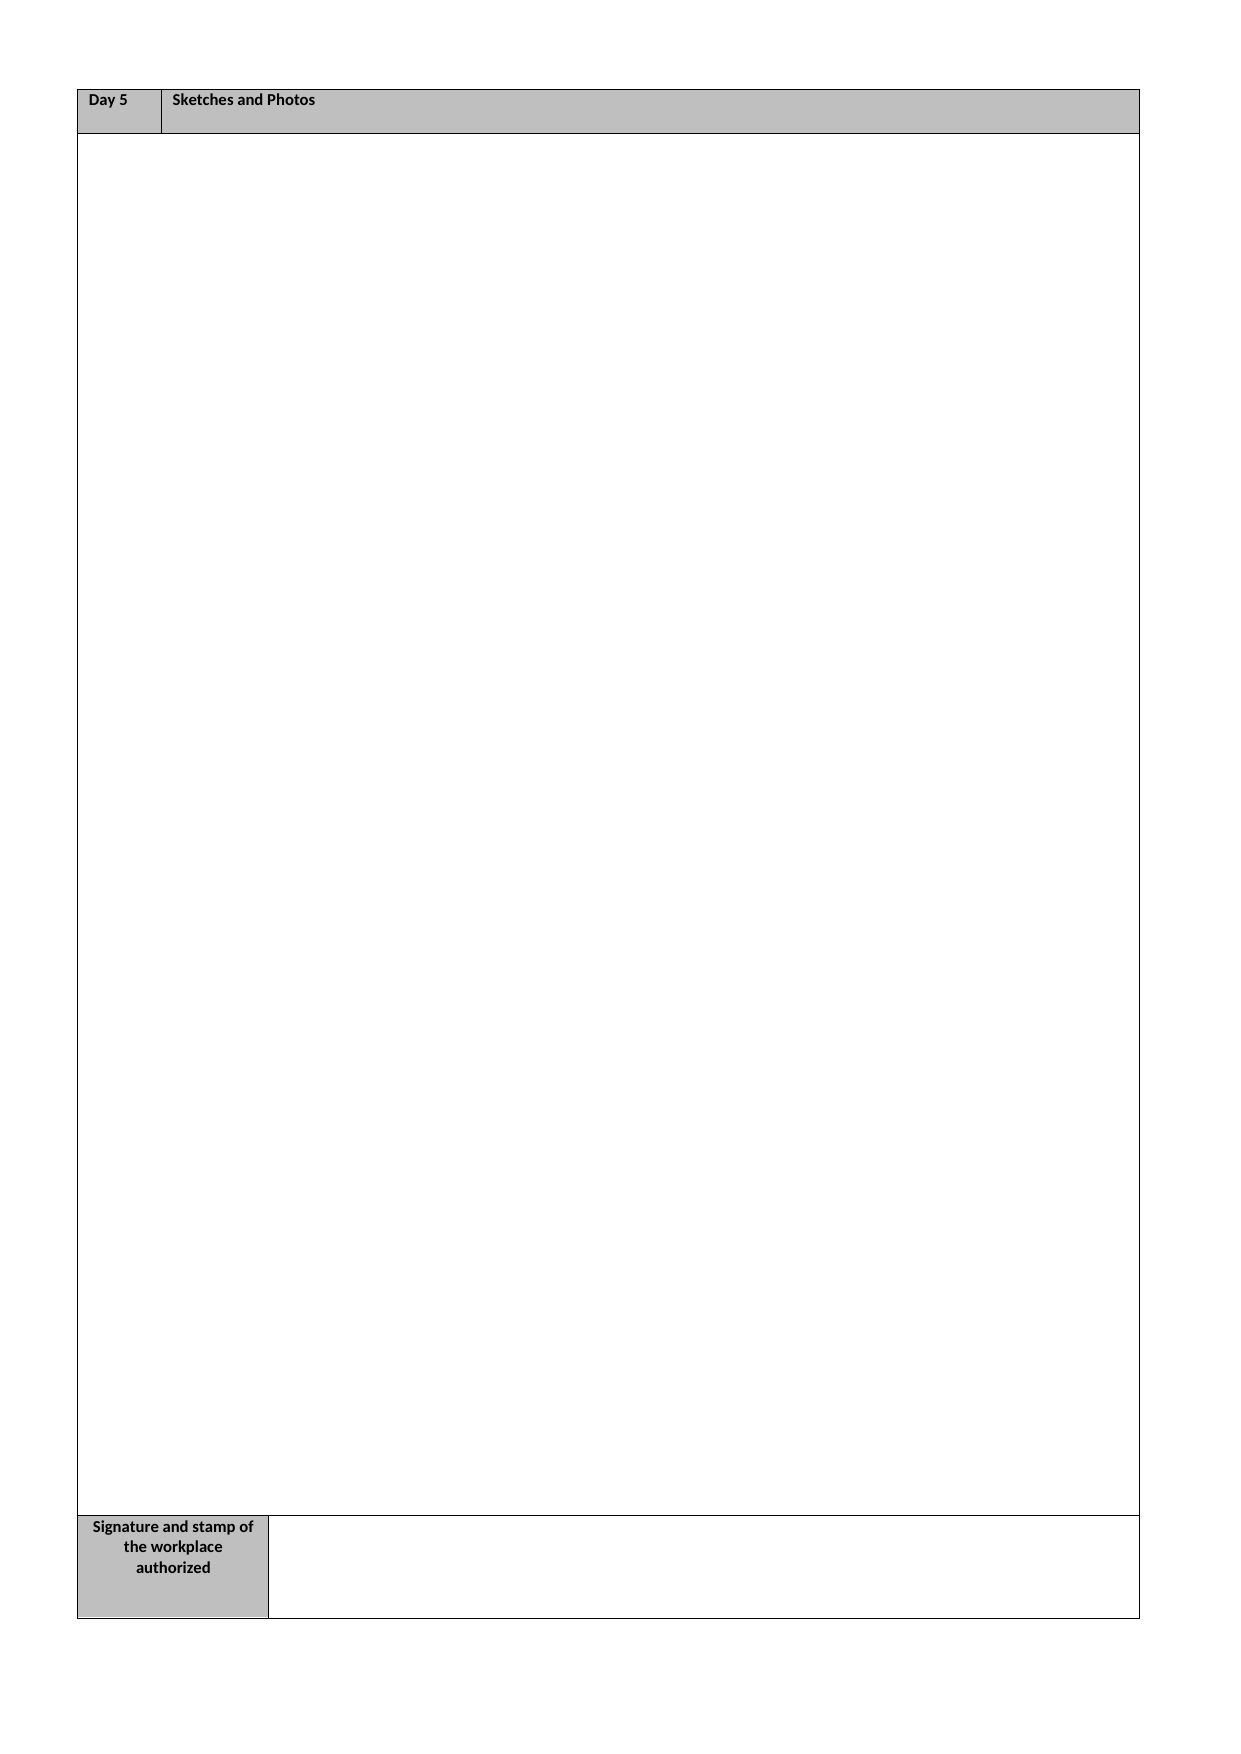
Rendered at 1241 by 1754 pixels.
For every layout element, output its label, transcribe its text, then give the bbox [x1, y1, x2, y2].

table_cell [78, 134, 1139, 1515]
table_cell [269, 1516, 1139, 1617]
table_cell Day 5 [78, 90, 161, 133]
table_cell Sketches and Photos [162, 90, 1139, 133]
table_cell Signature and stamp of the workplace authorized [78, 1516, 268, 1617]
